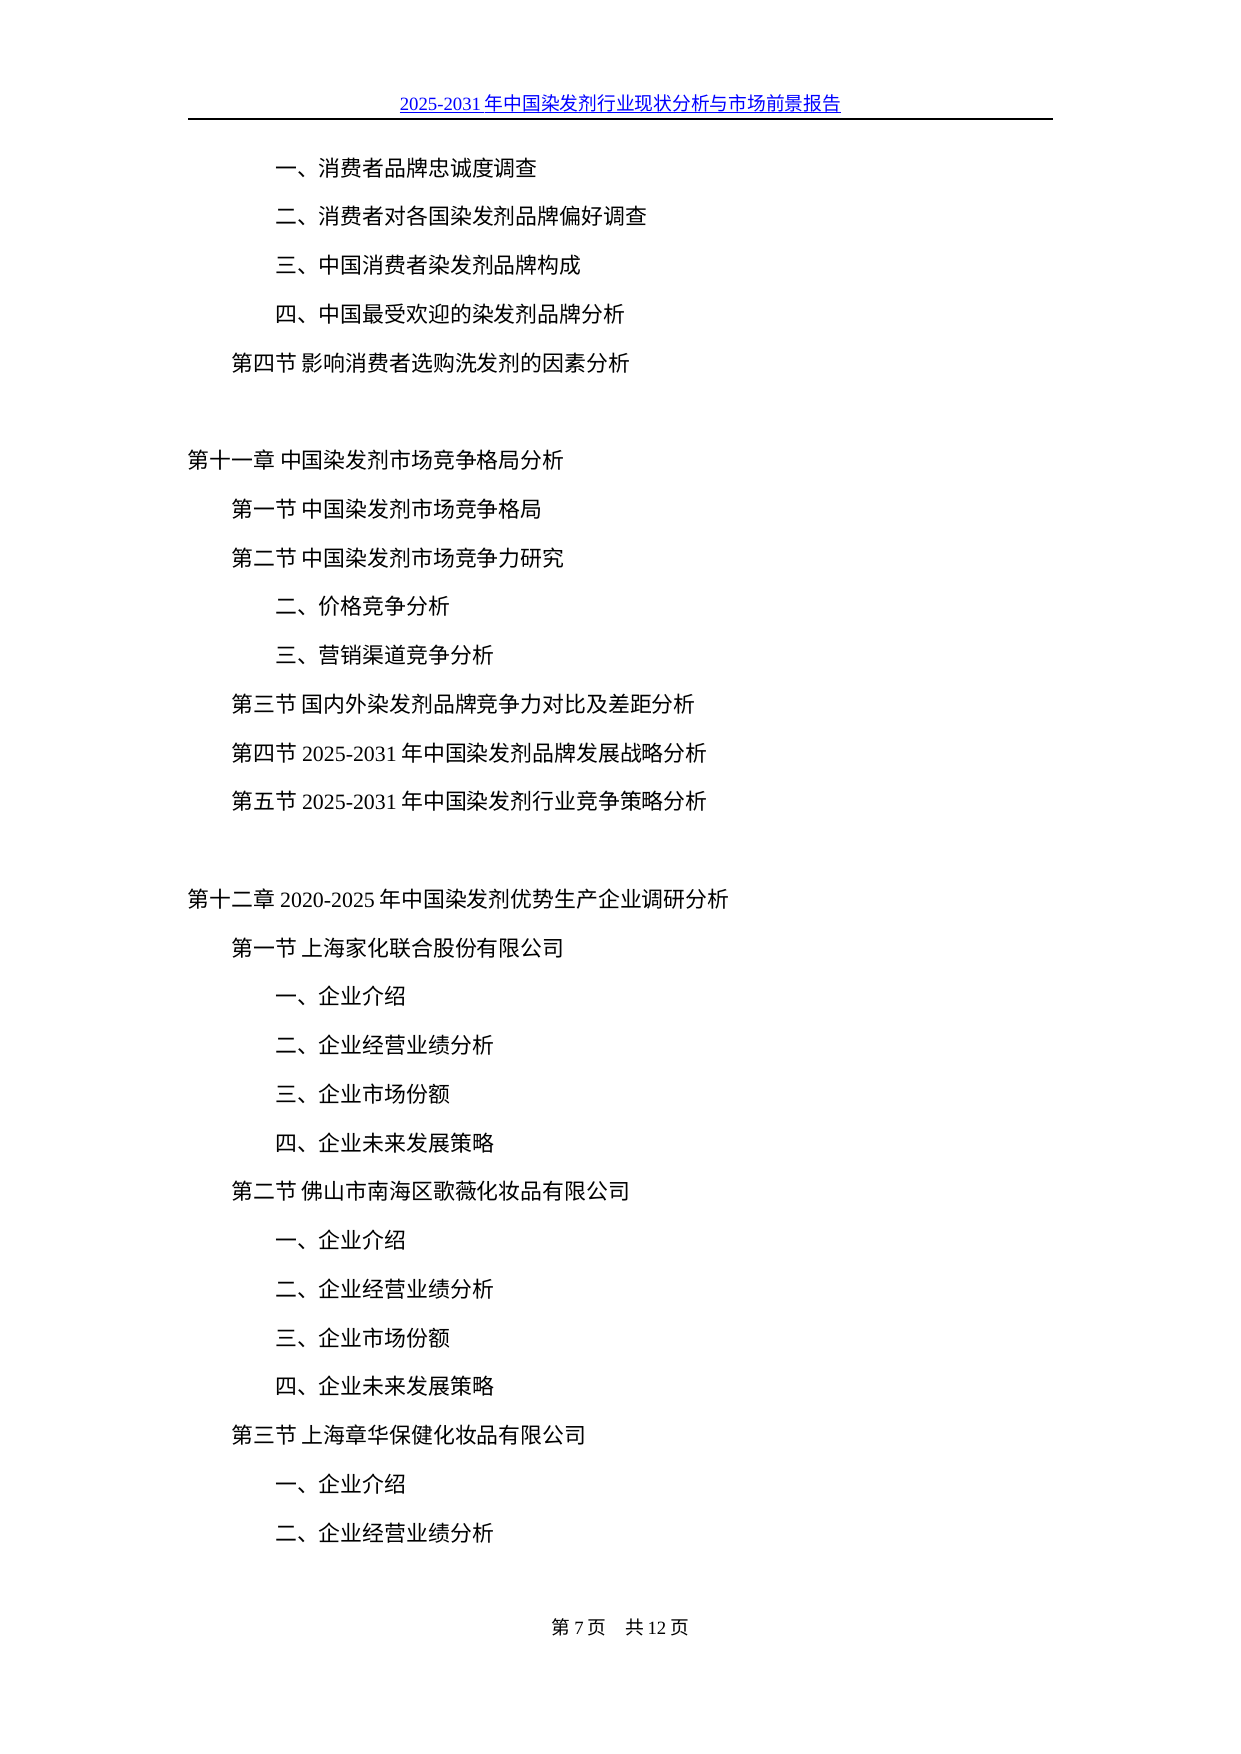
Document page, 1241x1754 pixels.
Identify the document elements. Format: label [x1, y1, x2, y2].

text [187, 150, 1053, 1548]
